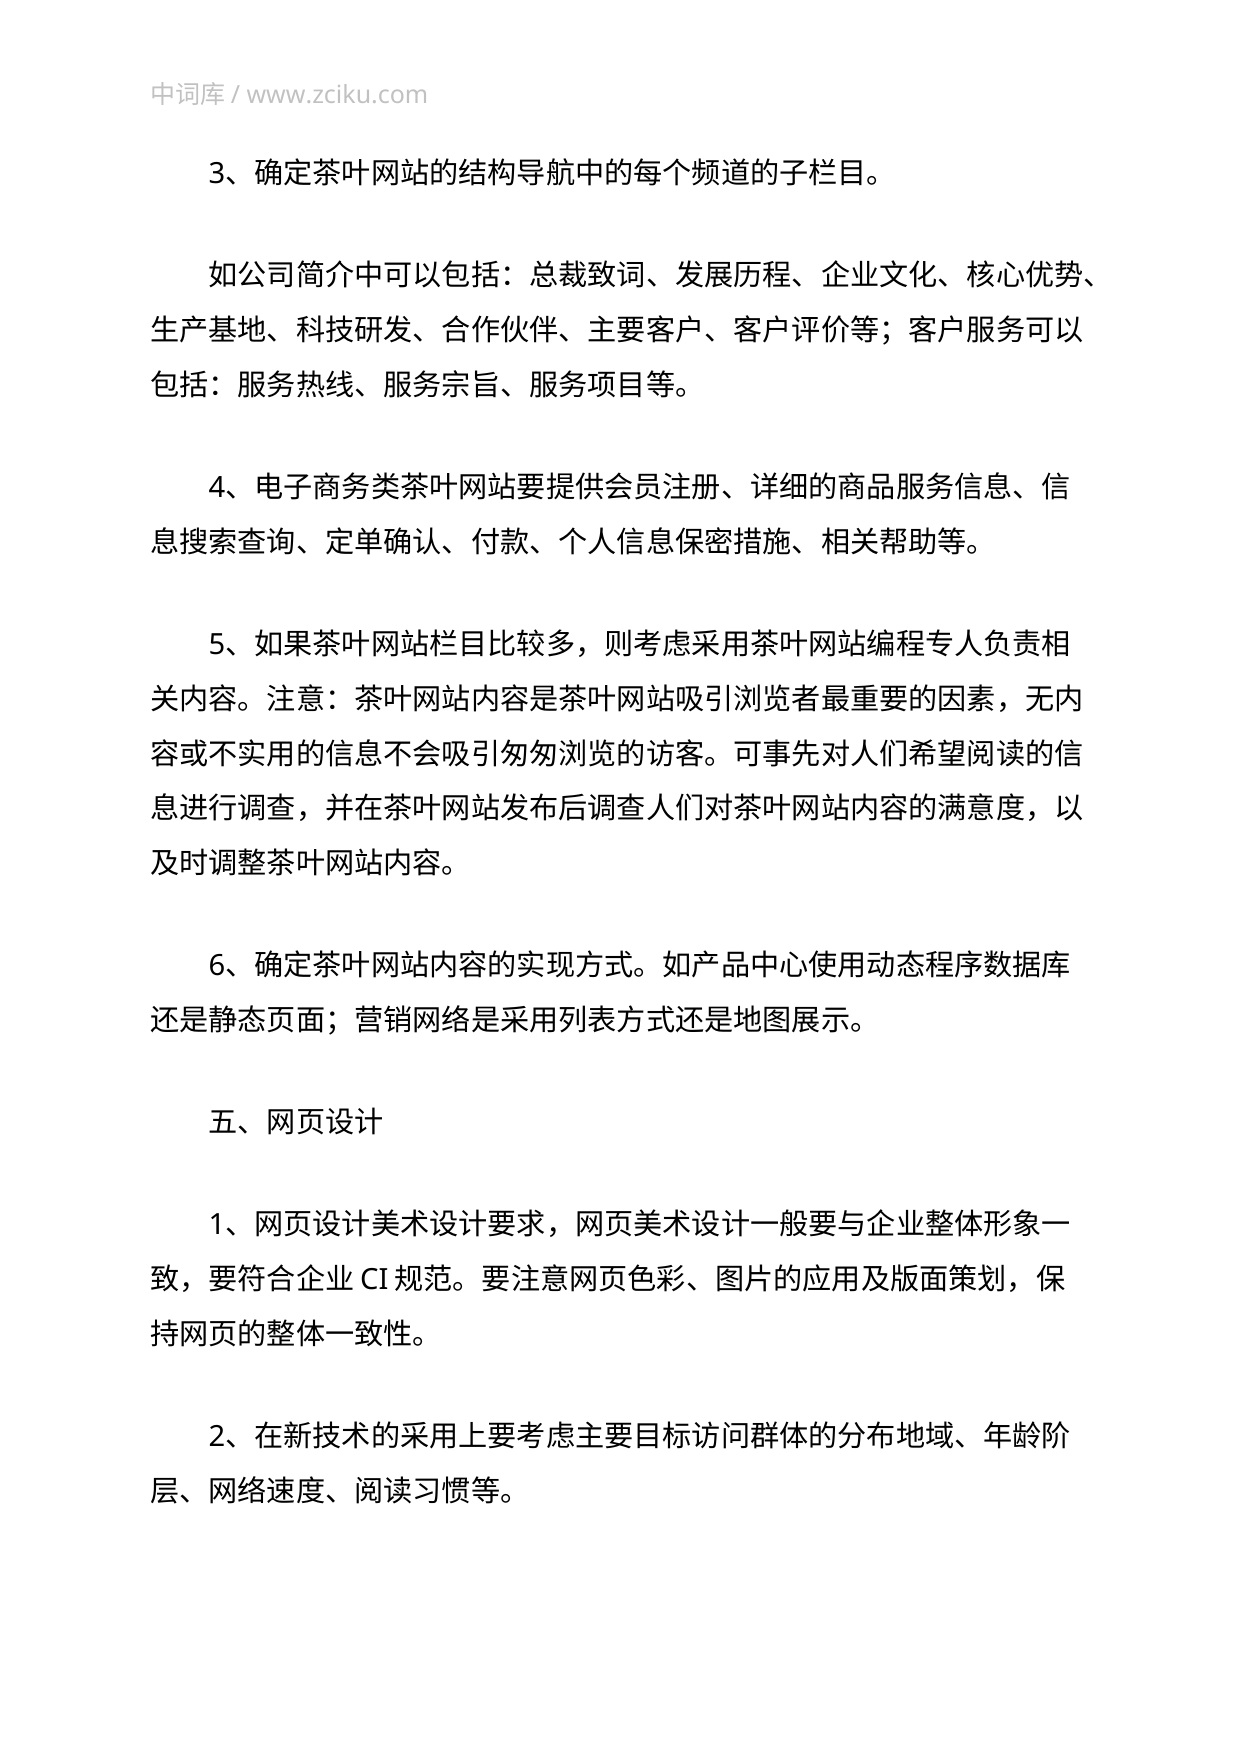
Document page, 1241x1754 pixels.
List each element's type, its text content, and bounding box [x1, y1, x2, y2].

text 5、如果茶叶网站栏目比较多，则考虑采用茶叶网站编程专人负责相关内容。注意：茶叶网站内容是茶叶网站吸引浏览者最重要的因素，无内容或不实用的信息不会吸引匆匆浏览的访客。可事先对人们希望阅读的信息进行调查，并在茶叶网站发布后调查人们对茶叶网站内容的满意度，以及时调整茶叶网站内容。 [150, 620, 1090, 882]
text 如公司简介中可以包括：总裁致词、发展历程、企业文化、核心优势、生产基地、科技研发、合作伙伴、主要客户、客户评价等；客户服务可以包括：服务热线、服务宗旨、服务项目等。 [150, 252, 1090, 404]
text 3、确定茶叶网站的结构导航中的每个频道的子栏目。 [150, 150, 1090, 192]
text 1、网页设计美术设计要求，网页美术设计一般要与企业整体形象一致，要符合企业CI规范。要注意网页色彩、图片的应用及版面策划，保持网页的整体一致性。 [150, 1200, 1090, 1353]
text 6、确定茶叶网站内容的实现方式。如产品中心使用动态程序数据库还是静态页面；营销网络是采用列表方式还是地图展示。 [150, 942, 1090, 1039]
text 五、网页设计 [150, 1098, 1090, 1141]
text 4、电子商务类茶叶网站要提供会员注册、详细的商品服务信息、信息搜索查询、定单确认、付款、个人信息保密措施、相关帮助等。 [150, 463, 1090, 561]
text 2、在新技术的采用上要考虑主要目标访问群体的分布地域、年龄阶层、网络速度、阅读习惯等。 [150, 1412, 1090, 1509]
